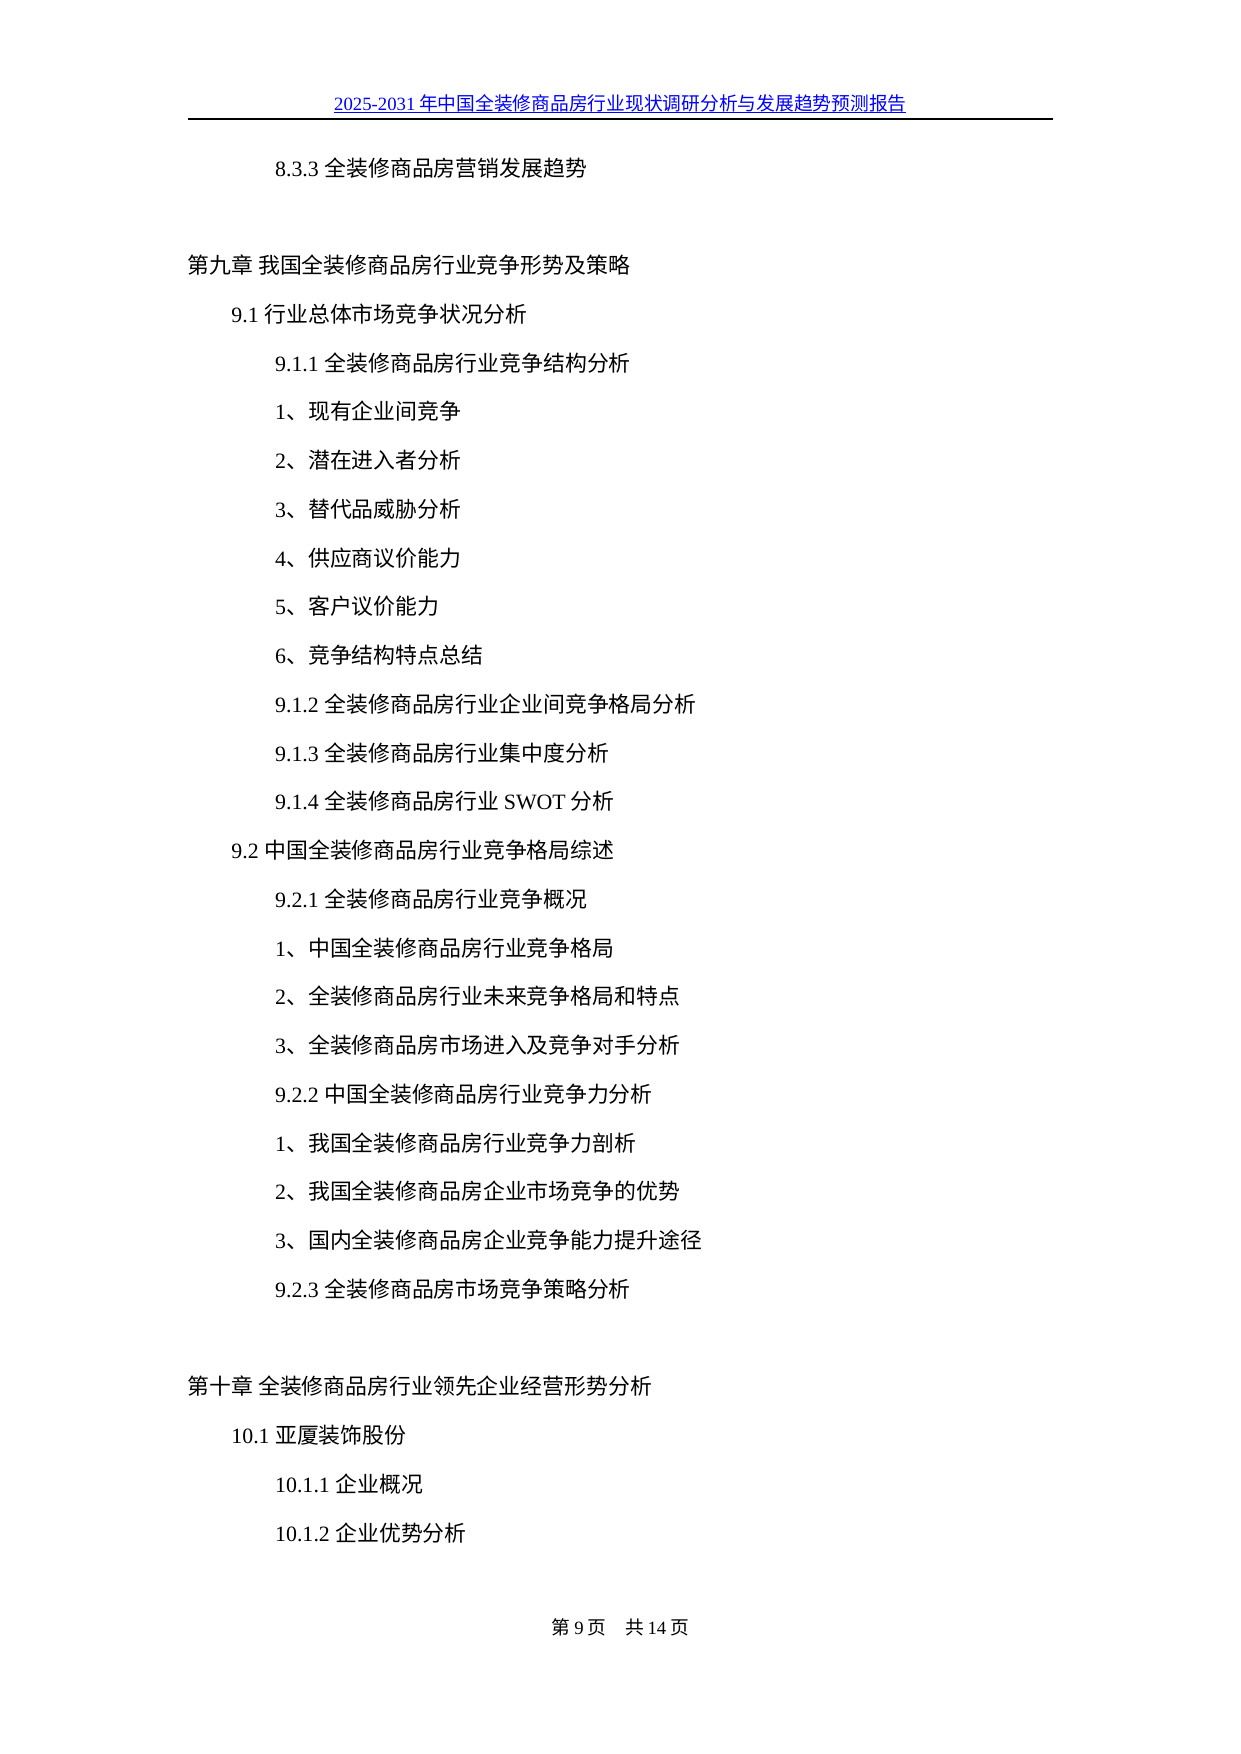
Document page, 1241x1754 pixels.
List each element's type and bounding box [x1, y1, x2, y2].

text [187, 150, 1053, 1548]
